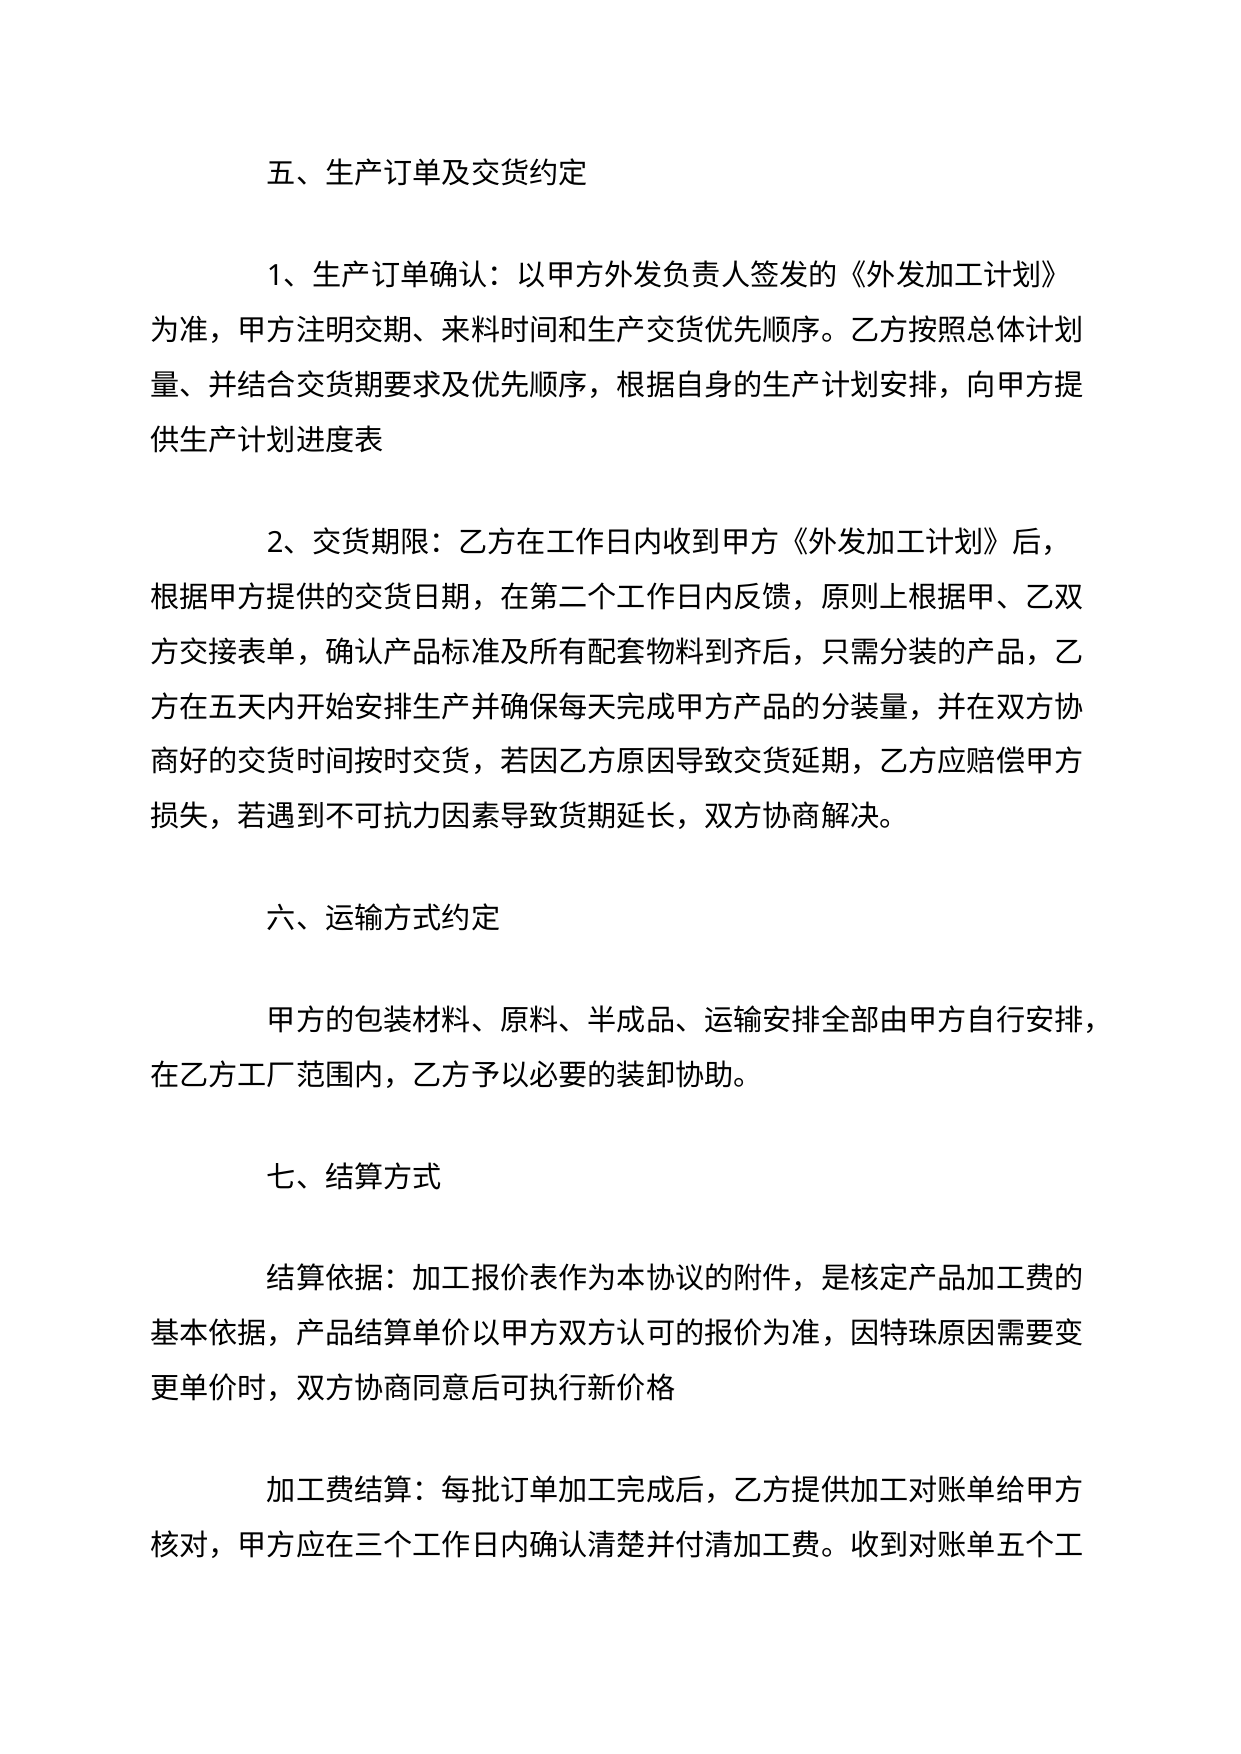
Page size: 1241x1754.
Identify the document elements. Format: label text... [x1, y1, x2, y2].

text 结算依据：加工报价表作为本协议的附件，是核定产品加工费的基本依据，产品结算单价以甲方双方认可的报价为准，因特珠原因需要变更单价时，双方协商同意后可执行新价格 [150, 1255, 1090, 1407]
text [150, 1466, 1090, 1564]
text 六、运输方式约定 [150, 895, 1090, 937]
text 甲方的包装材料、原料、半成品、运输安排全部由甲方自行安排，在乙方工厂范围内，乙方予以必要的装卸协助。 [150, 996, 1090, 1094]
text 1、生产订单确认：以甲方外发负责人签发的《外发加工计划》为准，甲方注明交期、来料时间和生产交货优先顺序。乙方按照总体计划量、并结合交货期要求及优先顺序，根据自身的生产计划安排，向甲方提供生产计划进度表 [150, 252, 1090, 459]
text 五、生产订单及交货约定 [150, 150, 1090, 192]
text 七、结算方式 [150, 1153, 1090, 1195]
text 2、交货期限：乙方在工作日内收到甲方《外发加工计划》后，根据甲方提供的交货日期，在第二个工作日内反馈，原则上根据甲、乙双方交接表单，确认产品标准及所有配套物料到齐后，只需分装的产品，乙方在五天内开始安排生产并确保每天完成甲方产品的分装量，并在双方协商好的交货时间按时交货，若因乙方原因导致交货延期，乙方应赔偿甲方损失，若遇到不可抗力因素导致货期延长，双方协商解决。 [150, 518, 1090, 835]
